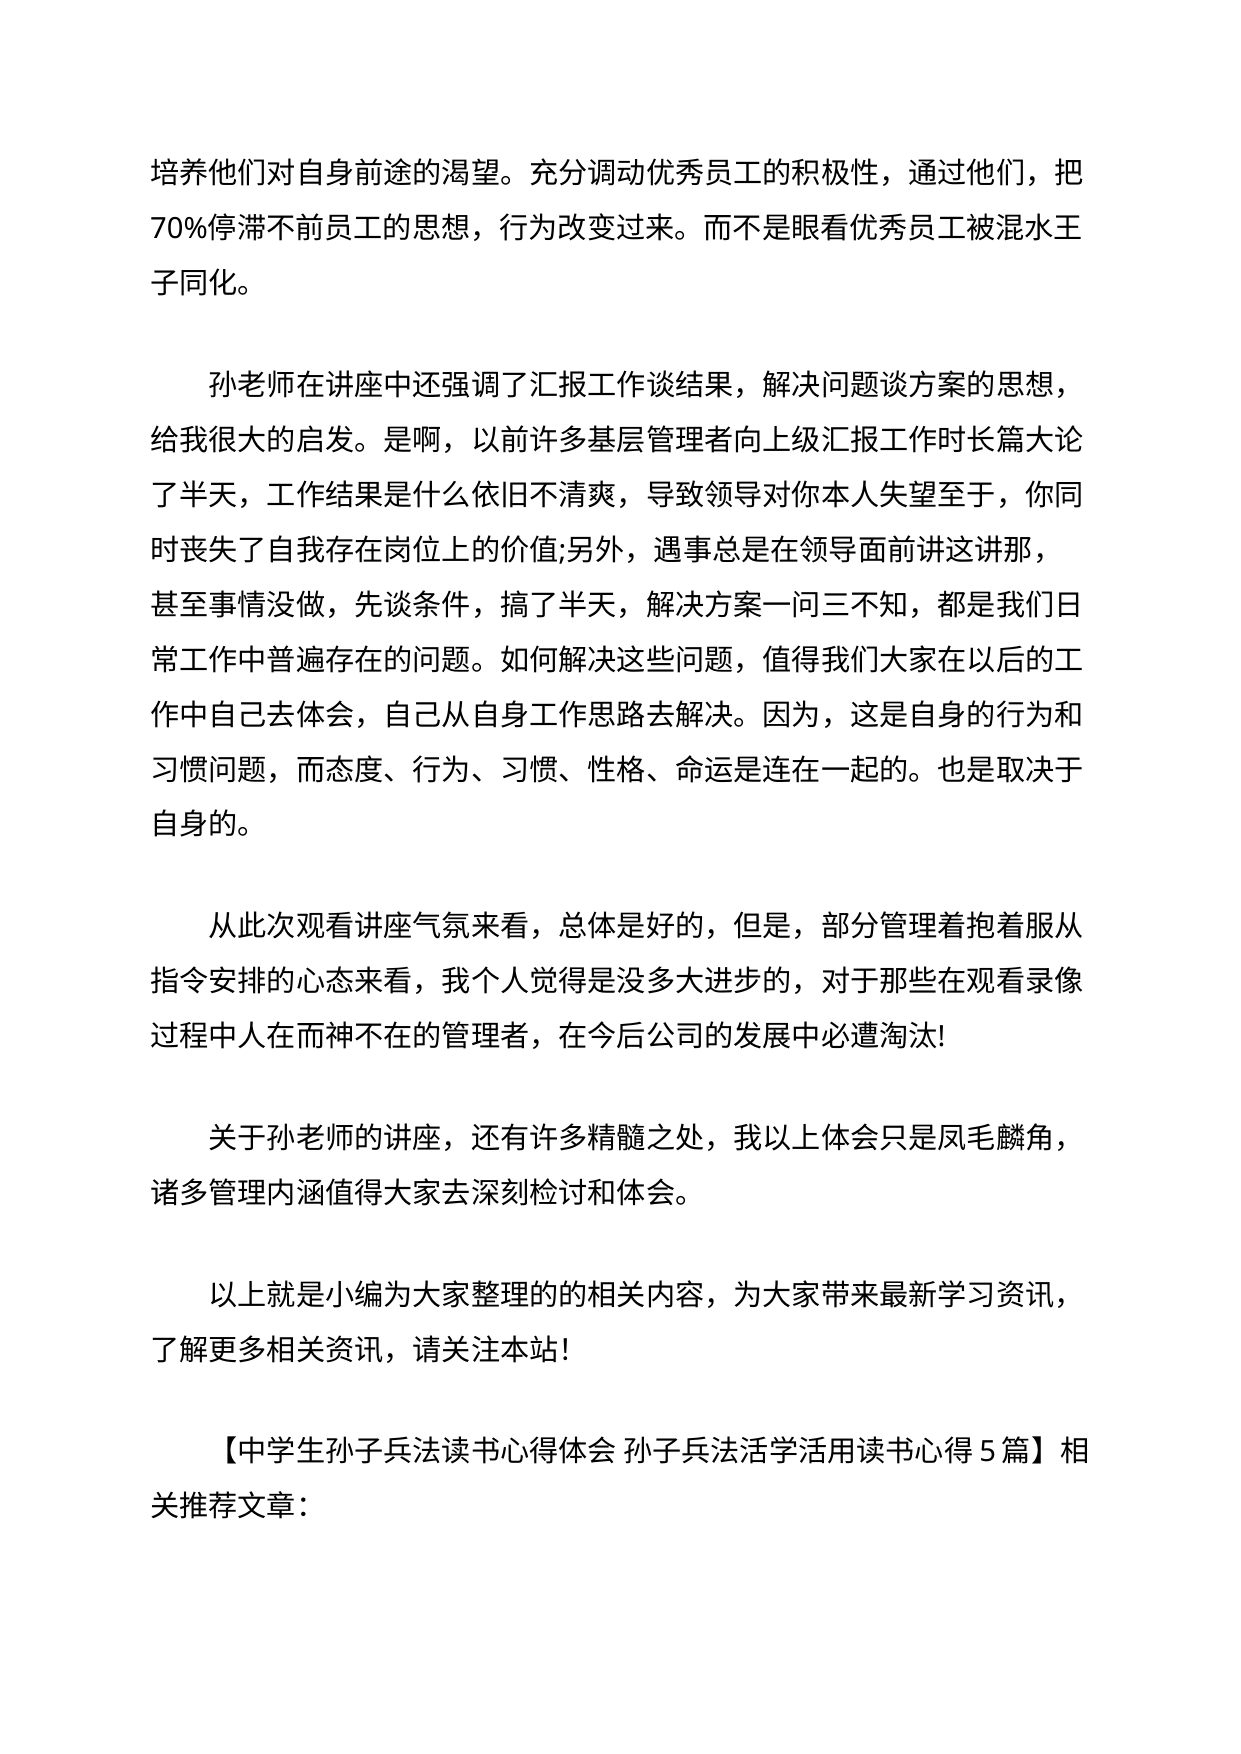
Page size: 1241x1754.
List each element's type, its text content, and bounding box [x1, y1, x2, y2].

text 【中学生孙子兵法读书心得体会 孙子兵法活学活用读书心得5篇】相关推荐文章： [150, 1428, 1090, 1525]
text 以上就是小编为大家整理的的相关内容，为大家带来最新学习资讯，了解更多相关资讯，请关注本站！ [150, 1271, 1090, 1368]
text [150, 150, 1090, 302]
text 孙老师在讲座中还强调了汇报工作谈结果，解决问题谈方案的思想，给我很大的启发。是啊，以前许多基层管理者向上级汇报工作时长篇大论了半天，工作结果是什么依旧不清爽，导致领导对你本人失望至于，你同时丧失了自我存在岗位上的价值;另外，遇事总是在领导面前讲这讲那，甚至事情没做，先谈条件，搞了半天，解决方案一问三不知，都是我们日常工作中普遍存在的问题。如何解决这些问题，值得我们大家在以后的工作中自己去体会，自己从自身工作思路去解决。因为，这是自身的行为和习惯问题，而态度、行为、习惯、性格、命运是连在一起的。也是取决于自身的。 [150, 362, 1090, 843]
text 从此次观看讲座气氛来看，总体是好的，但是，部分管理着抱着服从指令安排的心态来看，我个人觉得是没多大进步的，对于那些在观看录像过程中人在而神不在的管理者，在今后公司的发展中必遭淘汰! [150, 903, 1090, 1055]
text 关于孙老师的讲座，还有许多精髓之处，我以上体会只是凤毛麟角，诸多管理内涵值得大家去深刻检讨和体会。 [150, 1114, 1090, 1212]
